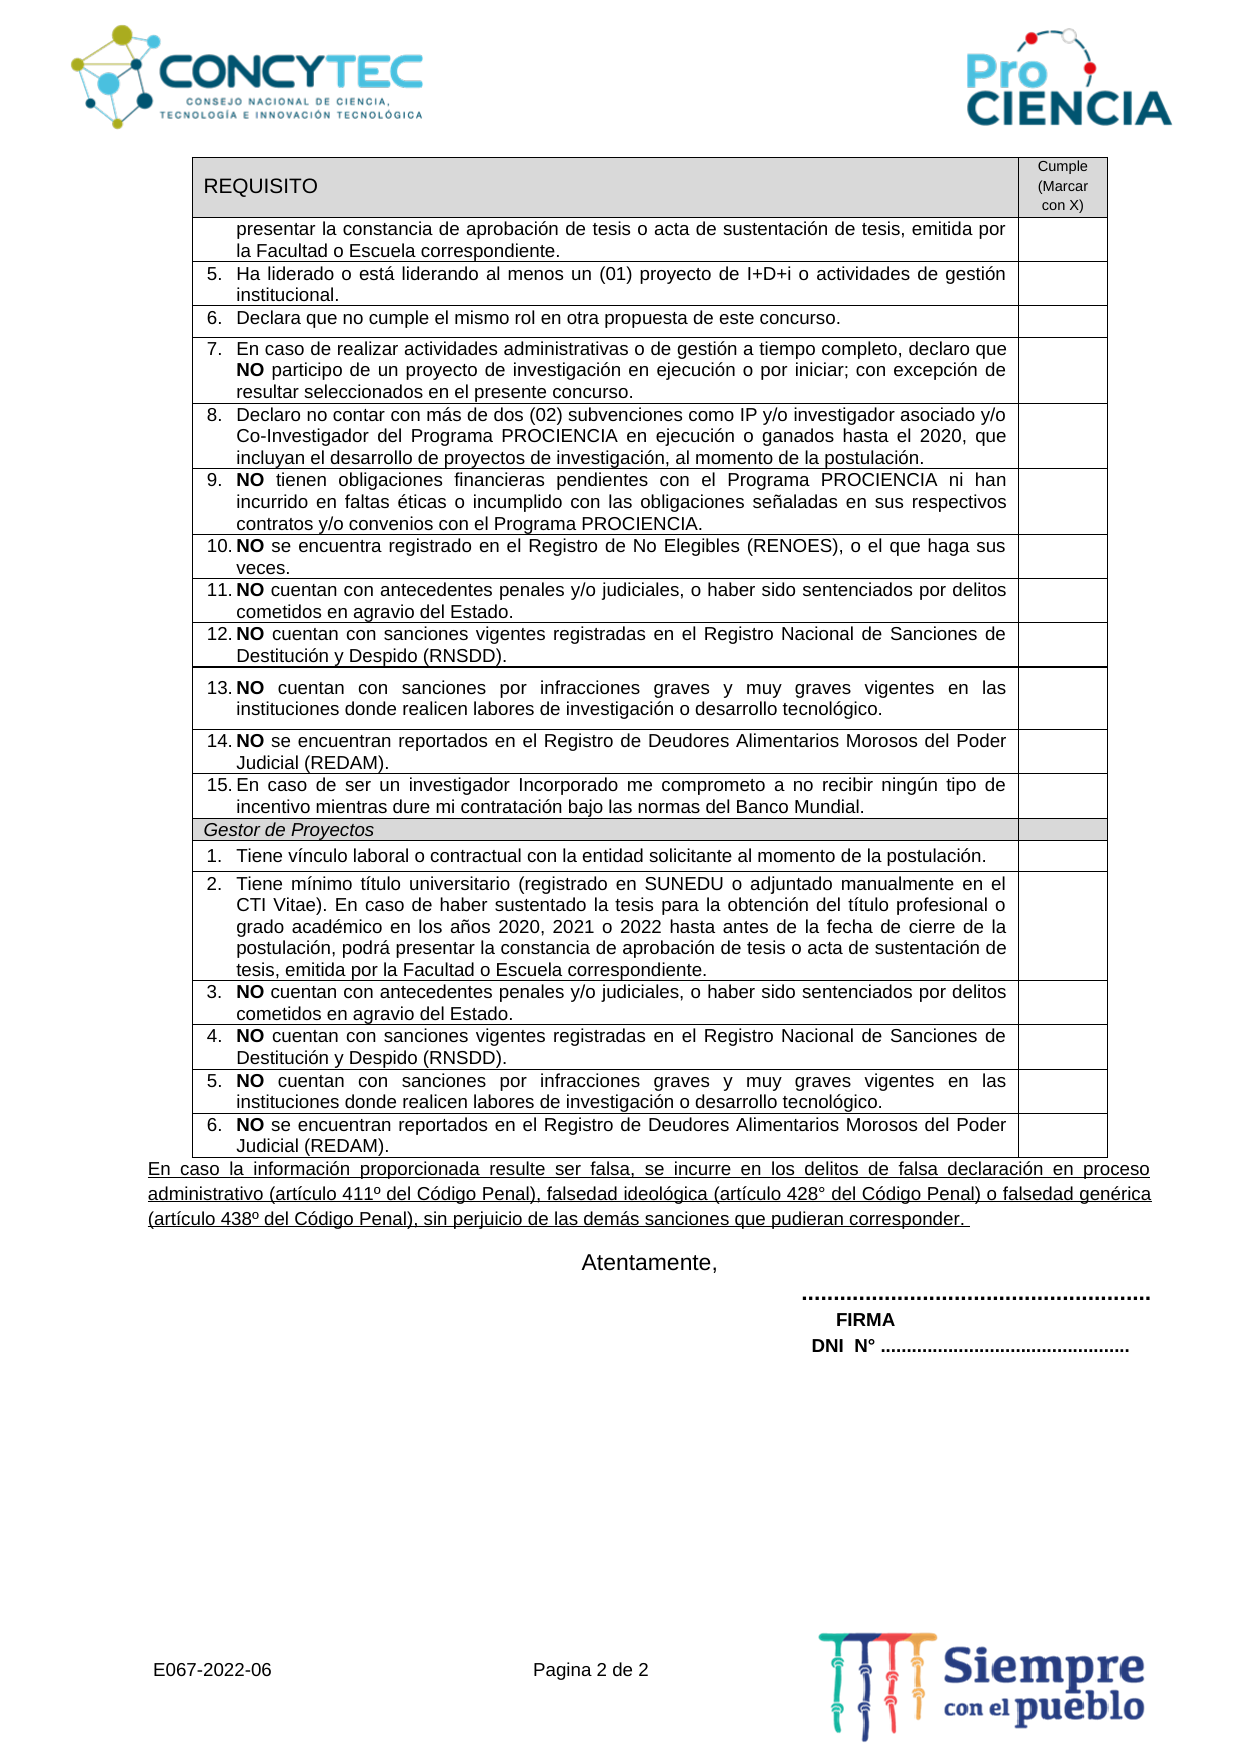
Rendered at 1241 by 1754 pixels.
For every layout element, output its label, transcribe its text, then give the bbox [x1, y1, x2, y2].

text ....................................................... [148, 1279, 1152, 1305]
table_cell [1019, 338, 1107, 402]
table_cell NO tienen obligaciones financieras pendientes con el Programa PROCIENCIA ni han incurrido en faltas éticas o incumplido con las obligaciones señaladas en sus respectivos contratos y/o convenios con el Programa PROCIENCIA. [193, 469, 1018, 534]
table_cell [1019, 668, 1107, 729]
table_cell NO cuentan con sanciones por infracciones graves y muy graves vigentes en las instituciones donde realicen labores de investigación o desarrollo tecnológico. [193, 668, 1018, 729]
picture [31, 1629, 1209, 1750]
table_cell NO cuentan con antecedentes penales y/o judiciales, o haber sido sentenciados por delitos cometidos en agravio del Estado. [193, 579, 1018, 622]
table_cell [1019, 1025, 1107, 1068]
table_cell [1019, 1114, 1107, 1157]
list En caso la información proporcionada resulte ser falsa, se incurre en los delitos de falsa declaración en proceso administrativo (artículo 411º del Código Penal), falsedad ideológica (artículo 428° del Código Penal) o falsedad genérica (artículo 438º del Código Penal), sin perjuicio de las demás sanciones que pudieran corresponder. [148, 1202, 1152, 1229]
table_cell [1019, 306, 1107, 337]
table_cell [1019, 872, 1107, 980]
table_cell [1019, 774, 1107, 817]
text DNI N° ................................................ [148, 1334, 1152, 1356]
table_cell Gestor de Proyectos [193, 819, 1018, 840]
table_cell [1019, 1070, 1107, 1113]
table_cell [1019, 262, 1107, 305]
table_cell En caso de ser un investigador Incorporado me comprometo a no recibir ningún tipo de incentivo mientras dure mi contratación bajo las normas del Banco Mundial. [193, 774, 1018, 817]
table_cell Ha liderado o está liderando al menos un (01) proyecto de I+D+i o actividades de gestión institucional. [193, 262, 1018, 305]
table_cell NO cuentan con sanciones vigentes registradas en el Registro Nacional de Sanciones de Destitución y Despido (RNSDD). [193, 623, 1018, 666]
table_cell NO se encuentran reportados en el Registro de Deudores Alimentarios Morosos del Poder Judicial (REDAM). [193, 730, 1018, 773]
table_cell NO cuentan con sanciones por infracciones graves y muy graves vigentes en las instituciones donde realicen labores de investigación o desarrollo tecnológico. [193, 1070, 1018, 1113]
table_cell [1019, 841, 1107, 871]
table_header Cumple (Marcar con X) [1019, 158, 1107, 217]
table_cell [1019, 469, 1107, 534]
table_cell NO cuentan con antecedentes penales y/o judiciales, o haber sido sentenciados por delitos cometidos en agravio del Estado. [193, 981, 1018, 1024]
table_cell [1019, 535, 1107, 578]
table_cell [1019, 579, 1107, 622]
table_cell NO cuentan con sanciones vigentes registradas en el Registro Nacional de Sanciones de Destitución y Despido (RNSDD). [193, 1025, 1018, 1068]
table_cell Tiene vínculo laboral o contractual con la entidad solicitante al momento de la postulación. [193, 841, 1018, 871]
table_cell [1019, 623, 1107, 666]
table_header REQUISITO [193, 158, 1018, 217]
table_cell [1019, 981, 1107, 1024]
table_cell [1019, 730, 1107, 773]
text Atentamente, [148, 1249, 1152, 1275]
table_cell En caso de realizar actividades administrativas o de gestión a tiempo completo, declaro que NO participo de un proyecto de investigación en ejecución o por iniciar; con excepción de resultar seleccionados en el presente concurso. [193, 338, 1018, 402]
table_cell Tiene mínimo título universitario (registrado en SUNEDU o adjuntado manualmente en el CTI Vitae). En caso de haber sustentado la tesis para la obtención del título profesional o grado académico en los años 2020, 2021 o 2022 hasta antes de la fecha de cierre de la postulación, podrá presentar la constancia de aprobación de tesis o acta de sustentación de tesis, emitida por la Facultad o Escuela correspondiente. [193, 872, 1018, 980]
picture [1, 0, 1240, 157]
text FIRMA [148, 1309, 1152, 1331]
table_cell Declara que no cumple el mismo rol en otra propuesta de este concurso. [193, 306, 1018, 337]
table_cell NO se encuentran reportados en el Registro de Deudores Alimentarios Morosos del Poder Judicial (REDAM). [193, 1114, 1018, 1157]
table_cell [1019, 218, 1107, 261]
table_cell Declaro no contar con más de dos (02) subvenciones como IP y/o investigador asociado y/o Co-Investigador del Programa PROCIENCIA en ejecución o ganados hasta el 2020, que incluyan el desarrollo de proyectos de investigación, al momento de la postulación. [193, 404, 1018, 468]
table_cell [1019, 404, 1107, 468]
list En caso la información proporcionada resulte ser falsa, se incurre en los delitos de falsa declaración en proceso administrativo (artículo 411º del Código Penal), falsedad ideológica (artículo 428° del Código Penal) o falsedad genérica (artículo 438º del Código Penal), sin perjuicio de las demás sanciones que pudieran corresponder. [148, 1158, 1152, 1201]
table_cell [1019, 819, 1107, 840]
table_cell NO se encuentra registrado en el Registro de No Elegibles (RENOES), o el que haga sus veces. [193, 535, 1018, 578]
